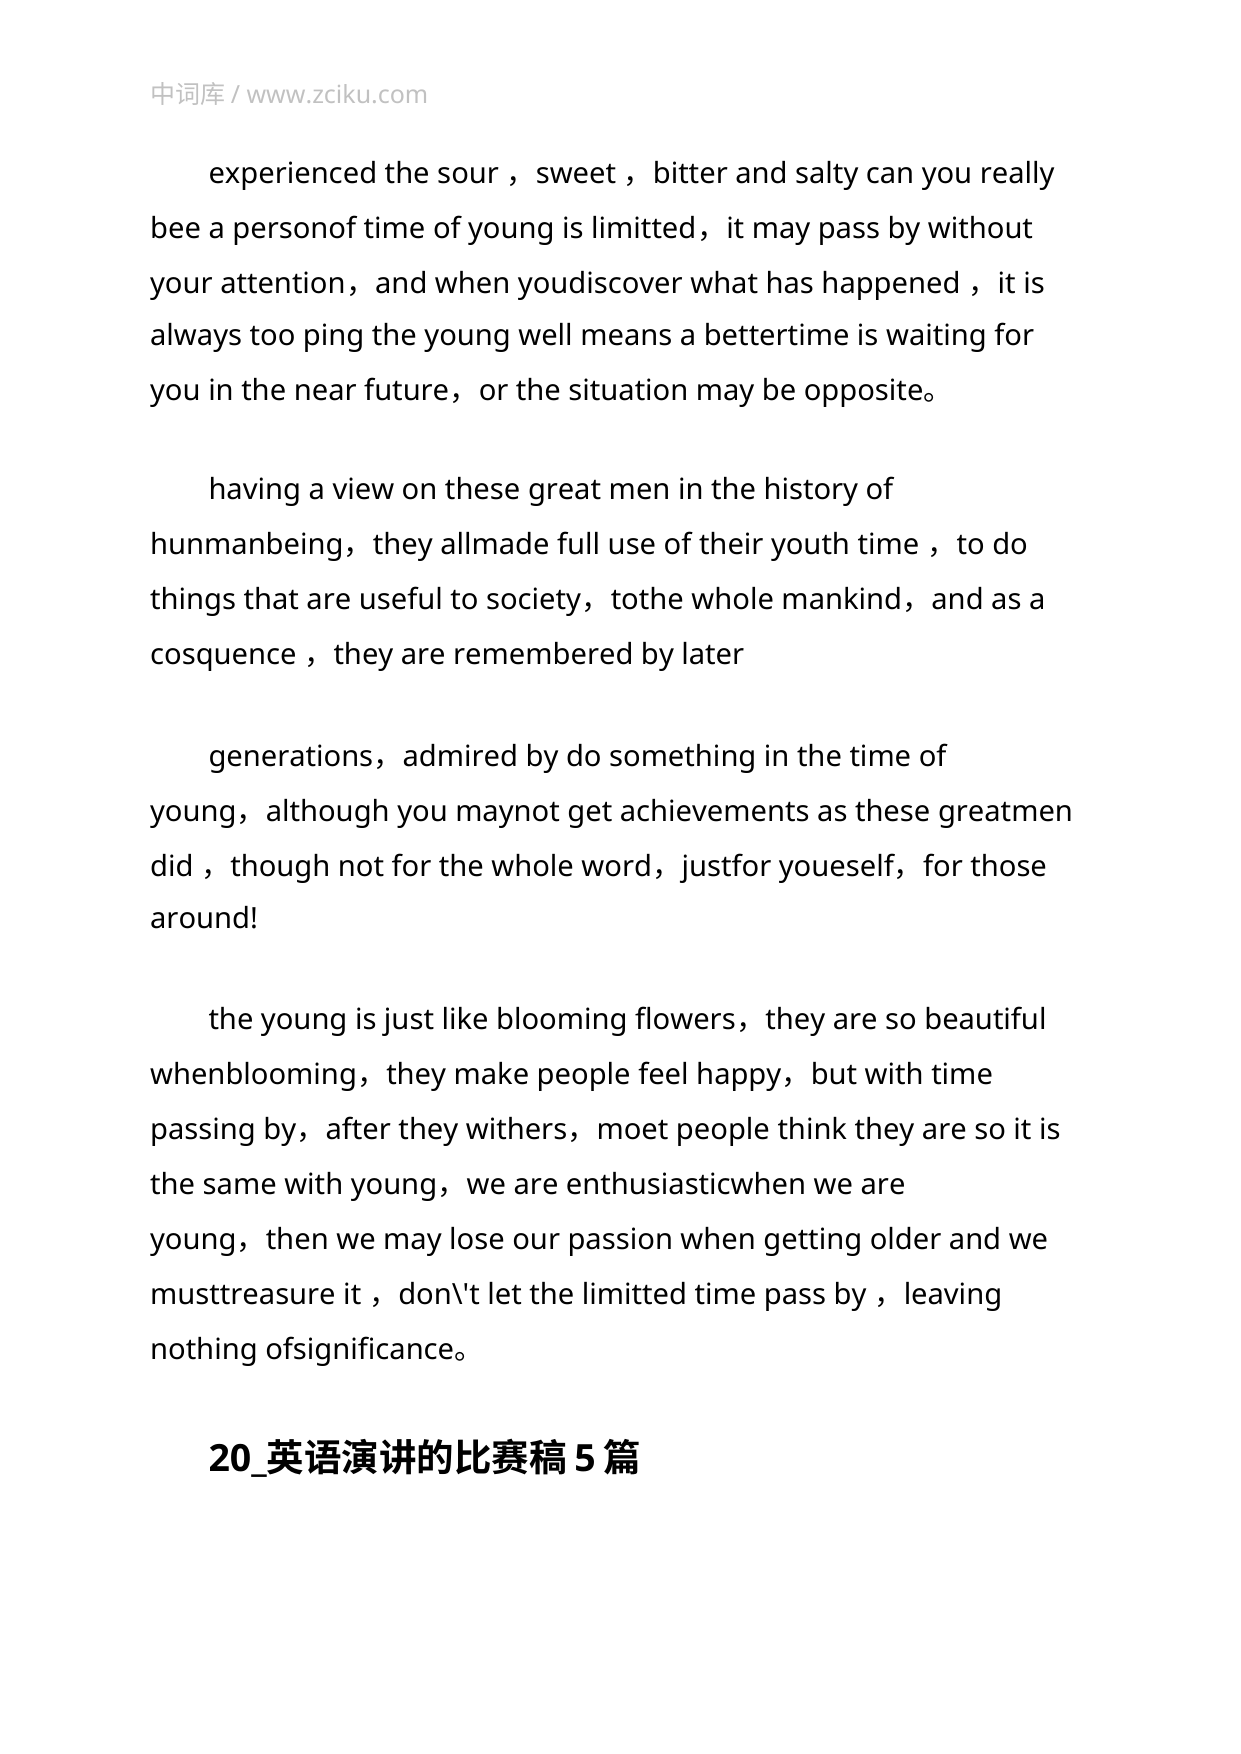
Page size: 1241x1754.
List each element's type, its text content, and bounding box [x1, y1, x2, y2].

text having a view on these great men in the history of hunmanbeing，they allmade full use of their youth time ，to do things that are useful to society，tothe whole mankind，and as a cosquence ，they are remembered by later [150, 468, 1090, 673]
text experienced the sour ，sweet ，bitter and salty can you really bee a personof time of young is limitted，it may pass by without your attention，and when youdiscover what has happened ，it is always too ping the young well means a bettertime is waiting for you in the near future，or the situation may be opposite。 [150, 150, 1090, 409]
text generations，admired by do something in the time of young，although you maynot get achievements as these greatmen did ，though not for the whole word，justfor youeself，for those around! [150, 733, 1090, 937]
text 20_英语演讲的比赛稿5篇 [150, 1427, 1090, 1482]
text the young is just like blooming flowers，they are so beautiful whenblooming，they make people feel happy，but with time passing by，after they withers，moet people think they are so it is the same with young，we are enthusiasticwhen we are young，then we may lose our passion when getting older and we musttreasure it ，don\'t let the limitted time pass by ，leaving nothing ofsignificance。 [150, 996, 1090, 1368]
